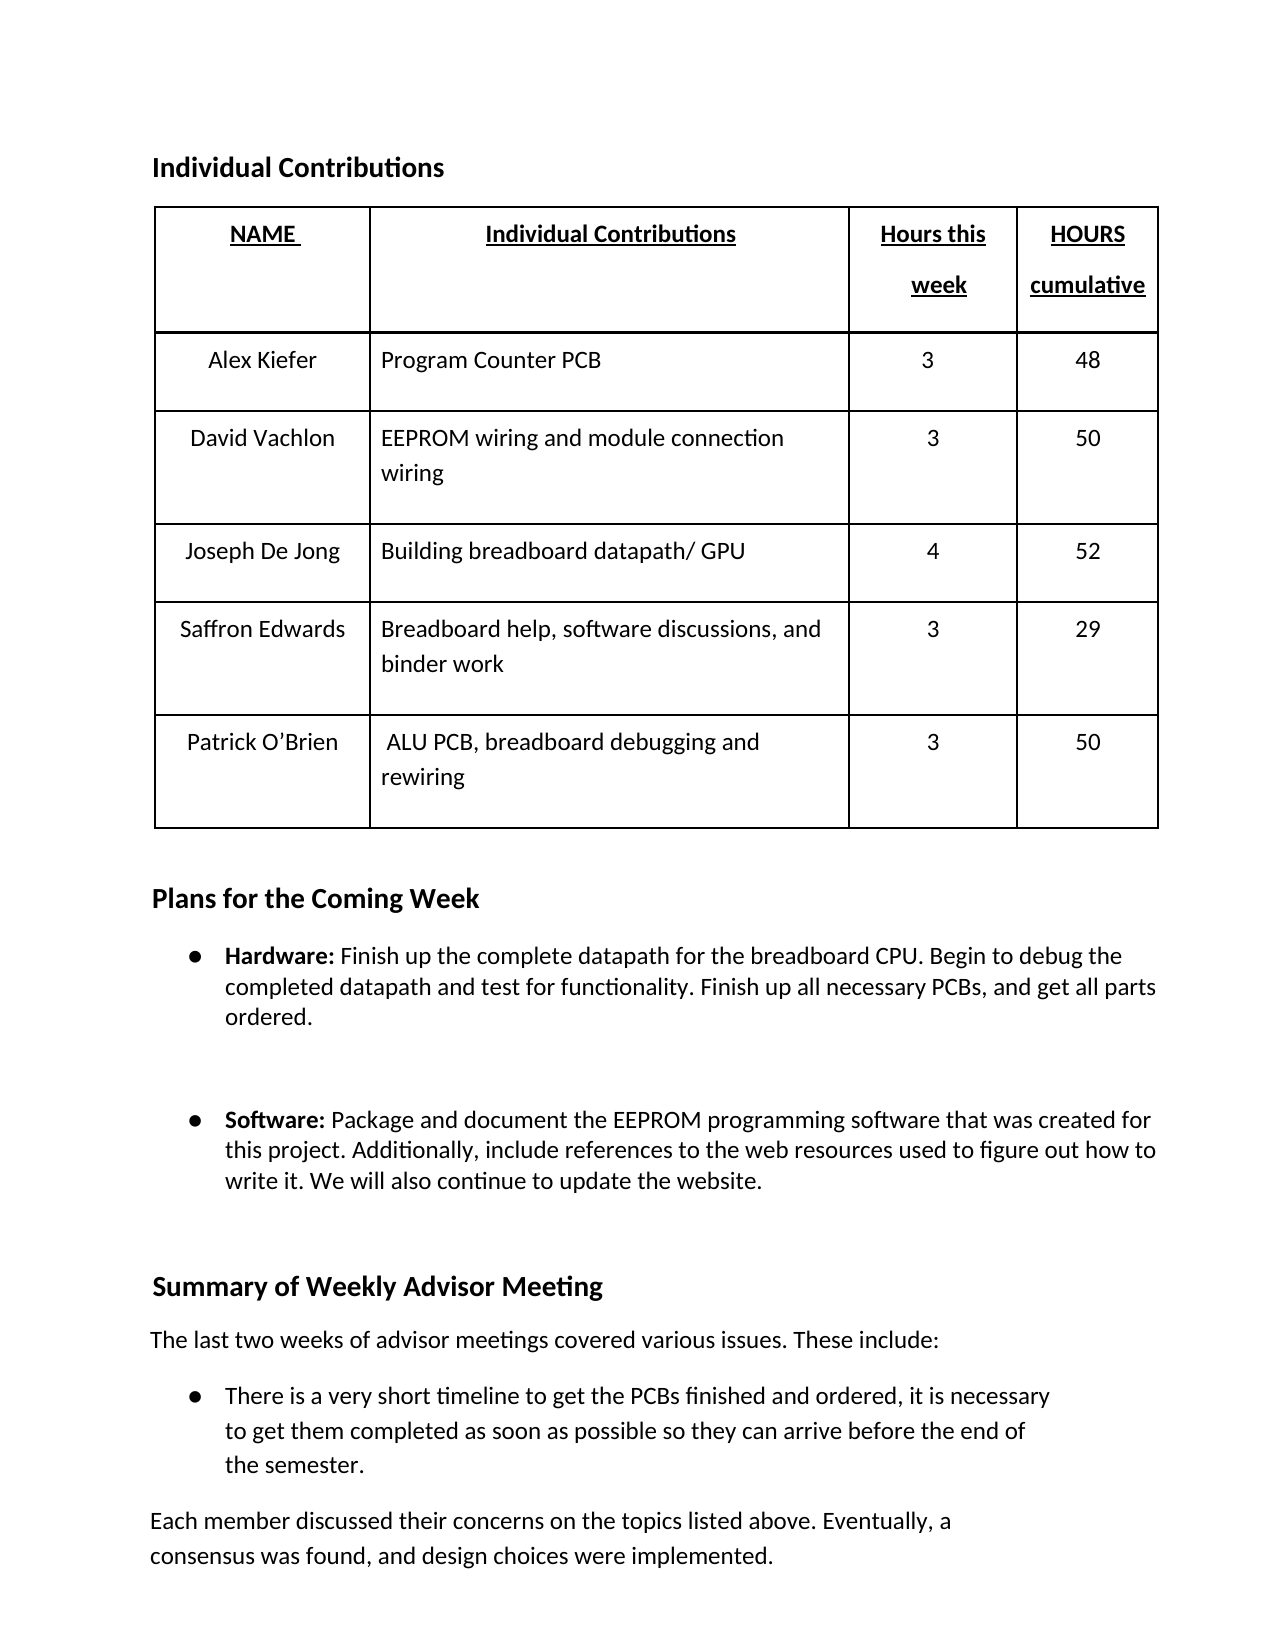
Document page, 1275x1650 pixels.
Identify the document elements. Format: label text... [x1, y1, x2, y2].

table_cell Building breadboard datapath/ GPU [371, 525, 848, 601]
table_cell 50 [1018, 716, 1157, 827]
text Individual Contributions [152, 149, 1118, 184]
table_cell 3 [850, 412, 1016, 523]
text Plans for the Coming Week [152, 880, 1077, 916]
table_cell 48 [1018, 334, 1157, 409]
text Each member discussed their concerns on the topics listed above. Eventually, a consensus was found, and design choices were implemented. [150, 1505, 1053, 1571]
table_cell Patrick O’Brien [156, 716, 369, 827]
table_cell 3 [850, 334, 1016, 409]
table_cell Alex Kiefer [156, 334, 369, 409]
list There is a very short timeline to get the PCBs finished and ordered, it is necessary to get them completed as soon as possible so they can arrive before the end of the semester. [187, 1380, 1053, 1480]
table_cell 4 [850, 525, 1016, 601]
text The last two weeks of advisor meetings covered various issues. These include: [150, 1324, 1053, 1355]
table_cell Joseph De Jong [156, 525, 369, 601]
list Hardware: Finish up the complete datapath for the breadboard CPU. Begin to debug the completed datapath and test for functionality. Finish up all necessary PCBs, and get all parts ordered. [187, 940, 1157, 1032]
table_cell 3 [850, 716, 1016, 827]
table_cell 3 [850, 603, 1016, 714]
table_header Individual Contributions [371, 208, 848, 331]
table_cell 52 [1018, 525, 1157, 601]
table_cell ALU PCB, breadboard debugging and rewiring [371, 716, 848, 827]
table_cell Saffron Edwards [156, 603, 369, 714]
table_cell 29 [1018, 603, 1157, 714]
table_header NAME [156, 208, 369, 331]
table_cell 50 [1018, 412, 1157, 523]
text Summary of Weekly Advisor Meeting [152, 1268, 1157, 1303]
table_header Hours this week [850, 208, 1016, 331]
list Software: Package and document the EEPROM programming software that was created for this project. Additionally, include references to the web resources used to figure out how to write it. We will also continue to update the website. [187, 1104, 1157, 1196]
table_cell EEPROM wiring and module connection wiring [371, 412, 848, 523]
table_cell Breadboard help, software discussions, and binder work [371, 603, 848, 714]
table_cell David Vachlon [156, 412, 369, 523]
table_header HOURS cumulative [1018, 208, 1157, 331]
table_cell Program Counter PCB [371, 334, 848, 409]
